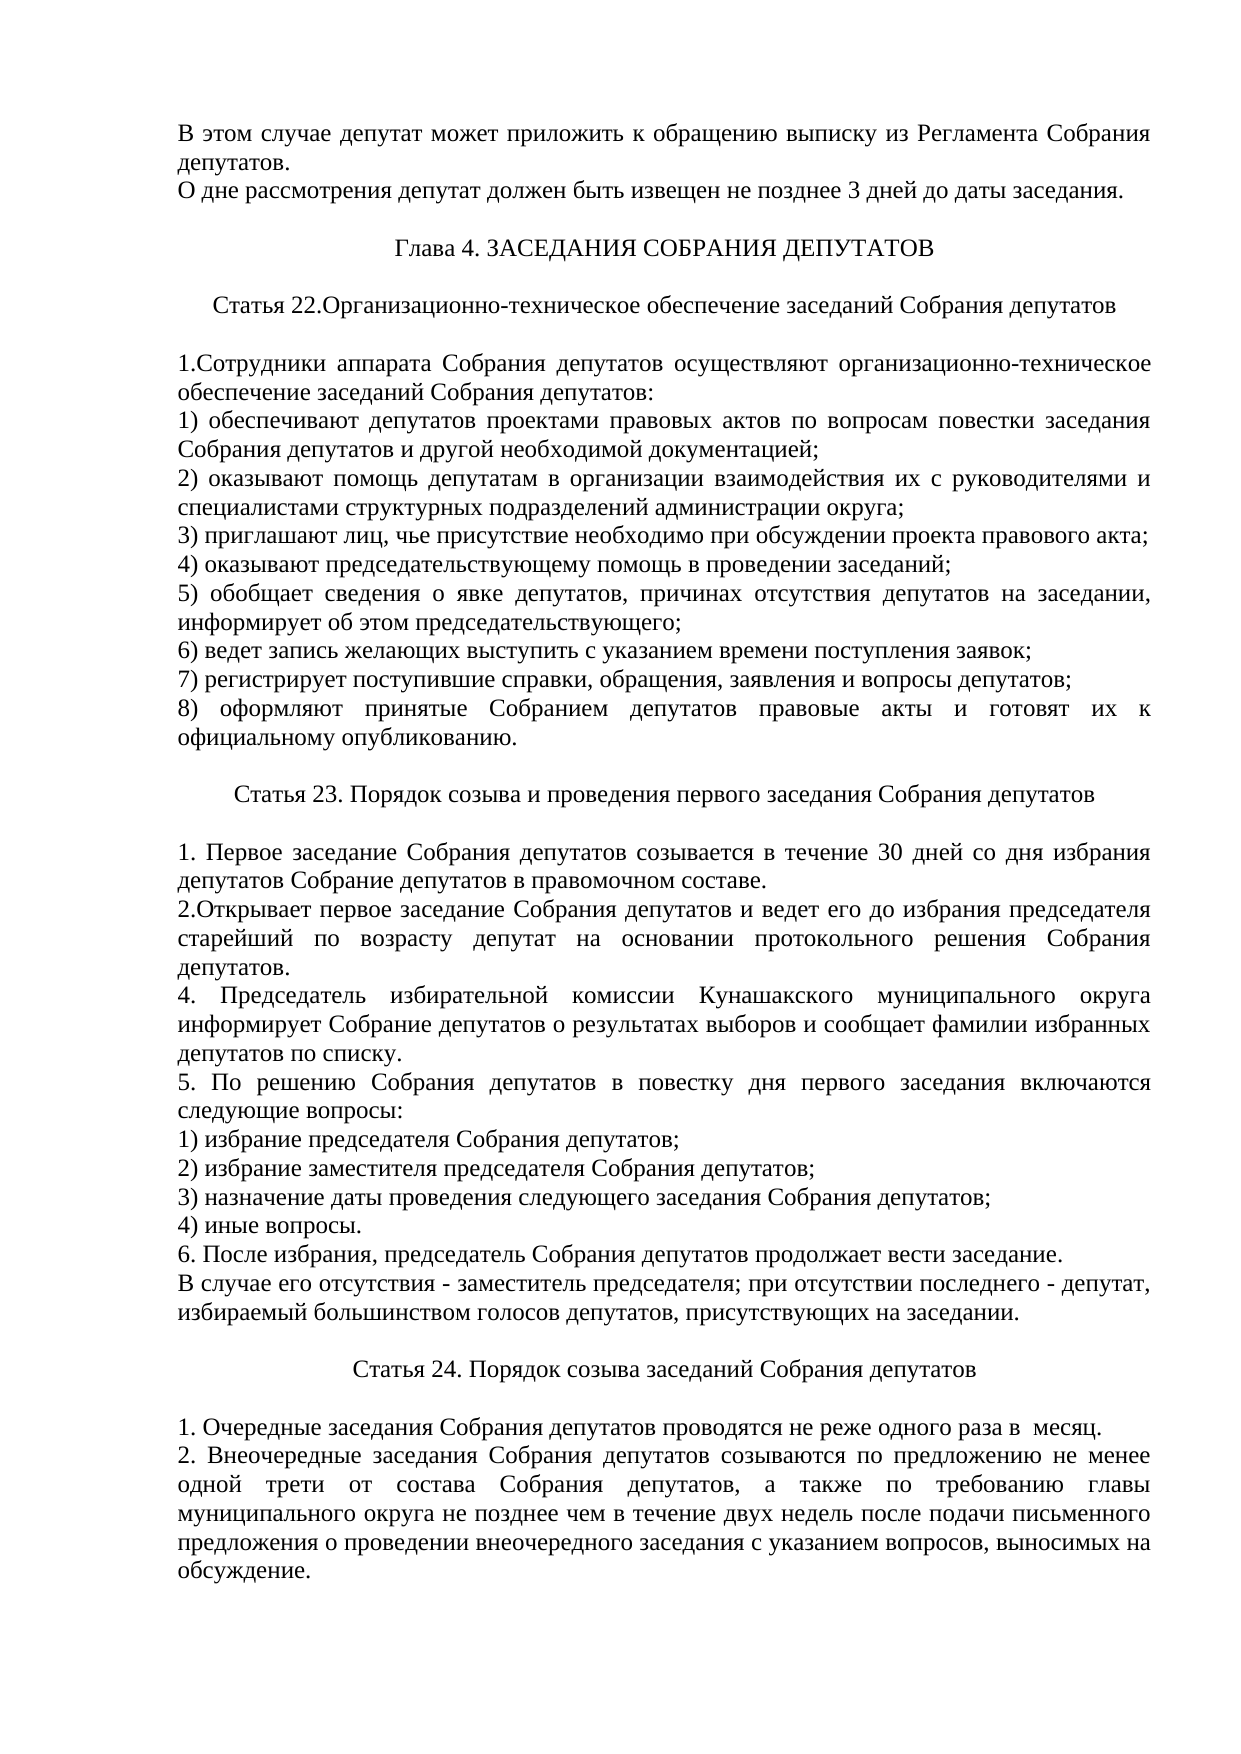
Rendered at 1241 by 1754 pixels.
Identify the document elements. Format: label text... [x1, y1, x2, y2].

text 6. После избрания, председатель Собрания депутатов продолжает вести заседание. [177, 1239, 1152, 1268]
text Глава 4. ЗАСЕДАНИЯ СОБРАНИЯ ДЕПУТАТОВ [177, 233, 1152, 262]
text В этом случае депутат может приложить к обращению выписку из Регламента Собрания депутатов. [177, 118, 1152, 176]
text Статья 24. Порядок созыва заседаний Собрания депутатов [177, 1354, 1152, 1383]
text В случае его отсутствия - заместитель председателя; при отсутствии последнего - депутат, избираемый большинством голосов депутатов, присутствующих на заседании. [177, 1268, 1152, 1326]
text 7) регистрирует поступившие справки, обращения, заявления и вопросы депутатов; [177, 664, 1152, 693]
text Статья 23. Порядок созыва и проведения первого заседания Собрания депутатов [177, 779, 1152, 808]
text О дне рассмотрения депутат должен быть извещен не позднее 3 дней до даты заседания. [177, 176, 1152, 204]
text 3) приглашают лиц, чье присутствие необходимо при обсуждении проекта правового акта; [177, 521, 1152, 549]
text 2) оказывают помощь депутатам в организации взаимодействия их с руководителями и специалистами структурных подразделений администрации округа; [177, 463, 1152, 521]
text 2.Открывает первое заседание Собрания депутатов и ведет его до избрания председателя старейший по возрасту депутат на основании протокольного решения Собрания депутатов. [177, 894, 1152, 981]
text 1.Сотрудники аппарата Собрания депутатов осуществляют организационно-техническое обеспечение заседаний Собрания депутатов: [177, 348, 1152, 406]
text Статья 22.Организационно-техническое обеспечение заседаний Собрания депутатов [177, 291, 1152, 319]
text 2) избрание заместителя председателя Собрания депутатов; [177, 1153, 1152, 1182]
text 5. По решению Собрания депутатов в повестку дня первого заседания включаются следующие вопросы: [177, 1067, 1152, 1124]
text 2. Внеочередные заседания Собрания депутатов созываются по предложению не менее одной трети от состава Собрания депутатов, а также по требованию главы муниципального округа не позднее чем в течение двух недель после подачи письменного предложения о проведении внеочередного заседания с указанием вопросов, выносимых на обсуждение. [177, 1441, 1152, 1584]
text 1. Первое заседание Собрания депутатов созывается в течение 30 дней со дня избрания депутатов Собрание депутатов в правомочном составе. [177, 837, 1152, 894]
text 4) иные вопросы. [177, 1211, 1152, 1239]
text 1. Очередные заседания Собрания депутатов проводятся не реже одного раза в месяц. [177, 1412, 1152, 1441]
text 1) избрание председателя Собрания депутатов; [177, 1124, 1152, 1153]
text 4. Председатель избирательной комиссии Кунашакского муниципального округа информирует Собрание депутатов о результатах выборов и сообщает фамилии избранных депутатов по списку. [177, 981, 1152, 1067]
text 1) обеспечивают депутатов проектами правовых актов по вопросам повестки заседания Собрания депутатов и другой необходимой документацией; [177, 406, 1152, 463]
text 6) ведет запись желающих выступить с указанием времени поступления заявок; [177, 636, 1152, 664]
text 4) оказывают председательствующему помощь в проведении заседаний; [177, 549, 1152, 578]
text 5) обобщает сведения о явке депутатов, причинах отсутствия депутатов на заседании, информирует об этом председательствующего; [177, 578, 1152, 636]
text 3) назначение даты проведения следующего заседания Собрания депутатов; [177, 1182, 1152, 1211]
text 8) оформляют принятые Собранием депутатов правовые акты и готовят их к официальному опубликованию. [177, 693, 1152, 751]
